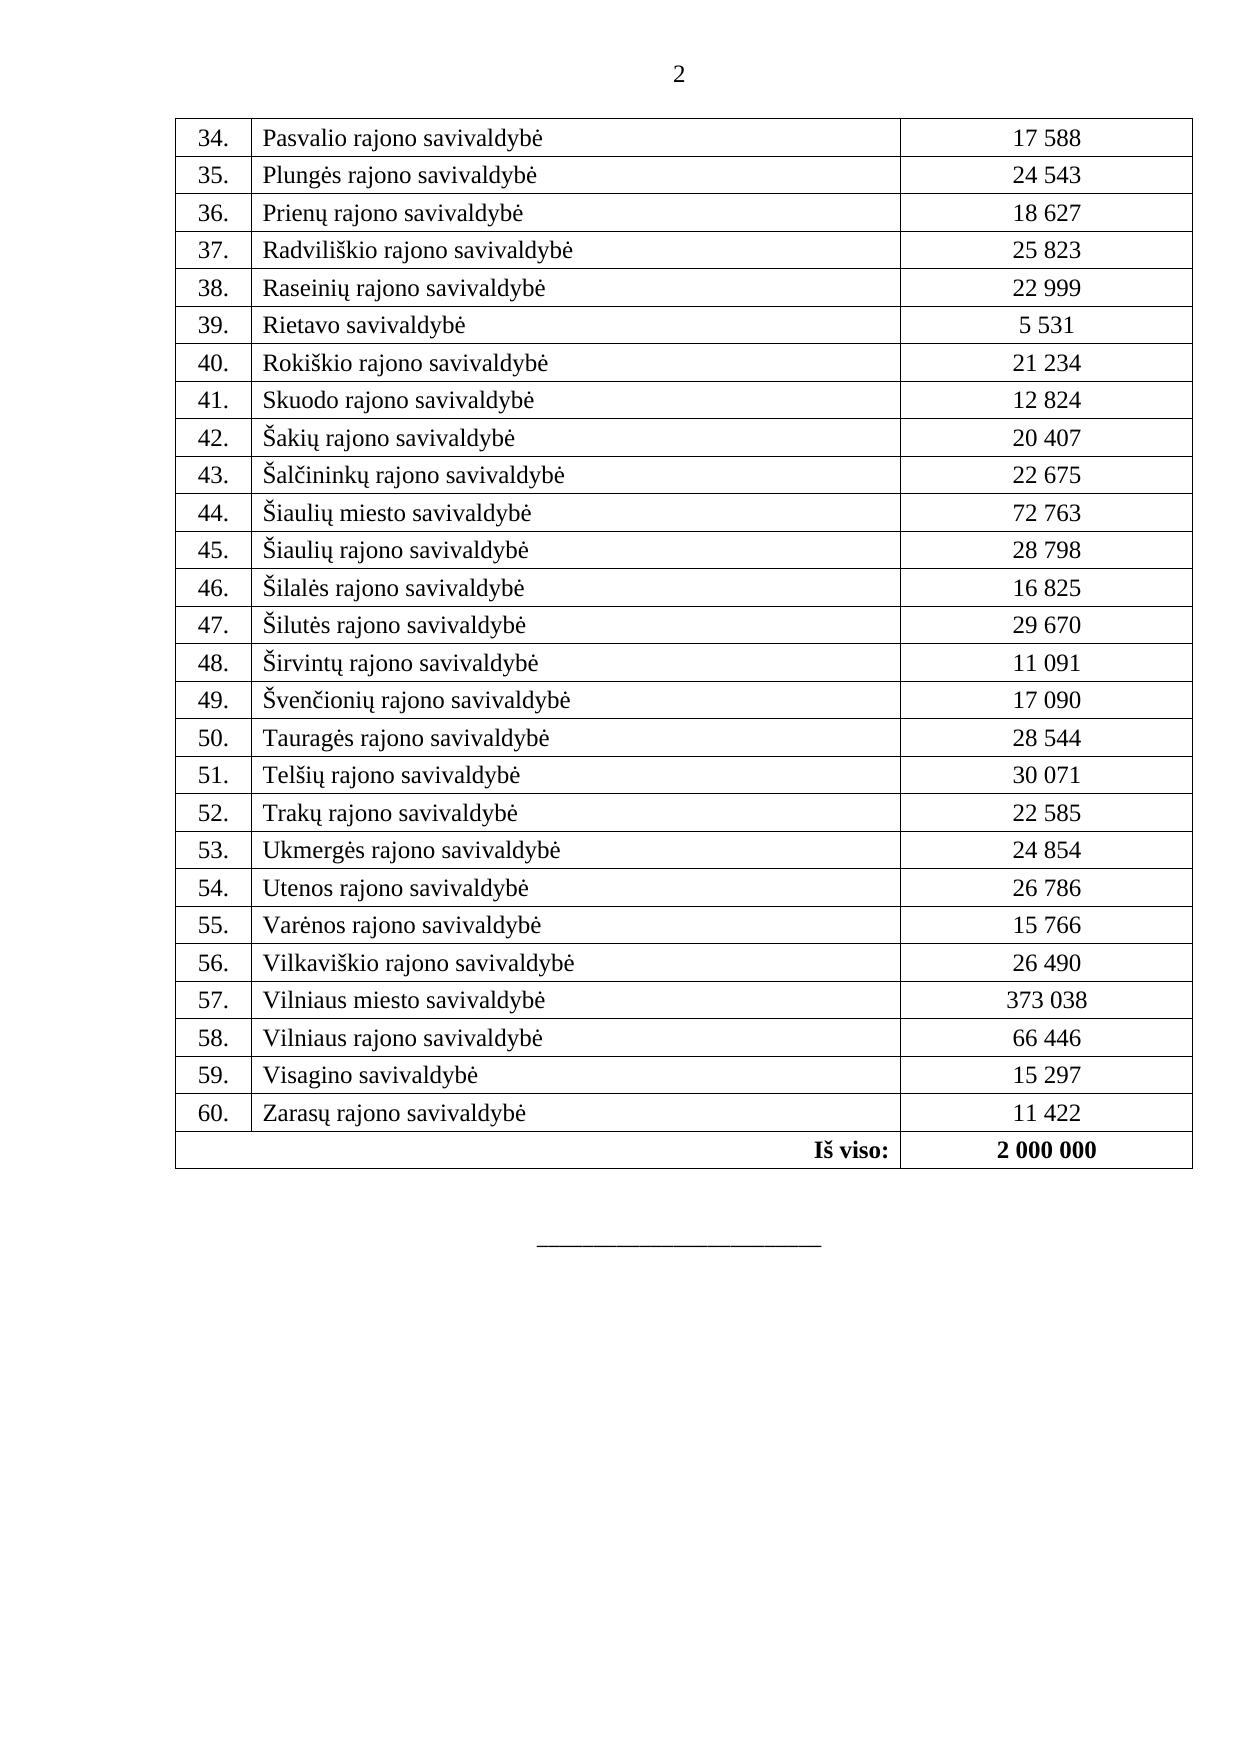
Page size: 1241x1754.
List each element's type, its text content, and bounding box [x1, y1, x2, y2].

table_cell Zarasų rajono savivaldybė [252, 1094, 900, 1131]
table_cell Švenčionių rajono savivaldybė [252, 682, 900, 718]
table_cell 39. [176, 307, 251, 343]
table_cell Trakų rajono savivaldybė [252, 794, 900, 831]
table_cell 12 824 [901, 382, 1192, 418]
table_cell 373 038 [901, 982, 1192, 1018]
table_cell Pasvalio rajono savivaldybė [252, 119, 900, 156]
table_cell 11 422 [901, 1094, 1192, 1131]
table_cell 56. [176, 944, 251, 981]
table_cell Prienų rajono savivaldybė [252, 194, 900, 231]
table_cell 37. [176, 232, 251, 268]
table_cell 42. [176, 419, 251, 456]
table_cell 15 766 [901, 907, 1192, 943]
table_cell Šilalės rajono savivaldybė [252, 569, 900, 606]
table_cell 26 490 [901, 944, 1192, 981]
table_cell Rietavo savivaldybė [252, 307, 900, 343]
table_cell 57. [176, 982, 251, 1018]
table_cell Šiaulių miesto savivaldybė [252, 494, 900, 531]
table_cell 2 000 000 [901, 1132, 1192, 1168]
table_cell 24 543 [901, 157, 1192, 193]
table_cell 49. [176, 682, 251, 718]
table_cell 28 798 [901, 532, 1192, 568]
table_cell 54. [176, 869, 251, 906]
table_cell 53. [176, 832, 251, 868]
table_cell Šilutės rajono savivaldybė [252, 607, 900, 643]
table_cell 43. [176, 457, 251, 493]
table_cell 44. [176, 494, 251, 531]
table_cell 52. [176, 794, 251, 831]
table_cell 17 090 [901, 682, 1192, 718]
table_cell 47. [176, 607, 251, 643]
table_cell Telšių rajono savivaldybė [252, 757, 900, 793]
table_cell Šiaulių rajono savivaldybė [252, 532, 900, 568]
table_cell 35. [176, 157, 251, 193]
table_cell 17 588 [901, 119, 1192, 156]
table_cell 60. [176, 1094, 251, 1131]
table_cell 29 670 [901, 607, 1192, 643]
table_cell Plungės rajono savivaldybė [252, 157, 900, 193]
table_cell 22 675 [901, 457, 1192, 493]
table_cell 24 854 [901, 832, 1192, 868]
table_cell Vilniaus miesto savivaldybė [252, 982, 900, 1018]
table_cell 40. [176, 344, 251, 381]
table_cell Visagino savivaldybė [252, 1057, 900, 1093]
table_cell 34. [176, 119, 251, 156]
table_cell Ukmergės rajono savivaldybė [252, 832, 900, 868]
table_cell 26 786 [901, 869, 1192, 906]
table_cell 36. [176, 194, 251, 231]
table_cell 11 091 [901, 644, 1192, 681]
table_cell 45. [176, 532, 251, 568]
table_cell 46. [176, 569, 251, 606]
table_cell Šakių rajono savivaldybė [252, 419, 900, 456]
table_cell 28 544 [901, 719, 1192, 756]
table_cell 5 531 [901, 307, 1192, 343]
table_cell 20 407 [901, 419, 1192, 456]
table_cell Iš viso: [176, 1132, 900, 1168]
table_cell 66 446 [901, 1019, 1192, 1056]
table_cell 72 763 [901, 494, 1192, 531]
table_cell 58. [176, 1019, 251, 1056]
table_cell 38. [176, 269, 251, 306]
table_cell Vilniaus rajono savivaldybė [252, 1019, 900, 1056]
table_cell 15 297 [901, 1057, 1192, 1093]
table_cell Vilkaviškio rajono savivaldybė [252, 944, 900, 981]
table_cell Radviliškio rajono savivaldybė [252, 232, 900, 268]
text _________________________ [177, 1222, 1181, 1250]
table_cell 18 627 [901, 194, 1192, 231]
table_cell 41. [176, 382, 251, 418]
table_cell Rokiškio rajono savivaldybė [252, 344, 900, 381]
table_cell Raseinių rajono savivaldybė [252, 269, 900, 306]
table_cell Tauragės rajono savivaldybė [252, 719, 900, 756]
table_cell Varėnos rajono savivaldybė [252, 907, 900, 943]
table_cell 21 234 [901, 344, 1192, 381]
table_cell Skuodo rajono savivaldybė [252, 382, 900, 418]
table_cell 25 823 [901, 232, 1192, 268]
table_cell 22 585 [901, 794, 1192, 831]
table_cell 16 825 [901, 569, 1192, 606]
table_cell Utenos rajono savivaldybė [252, 869, 900, 906]
table_cell 59. [176, 1057, 251, 1093]
table_cell Šalčininkų rajono savivaldybė [252, 457, 900, 493]
table_cell 55. [176, 907, 251, 943]
table_cell Širvintų rajono savivaldybė [252, 644, 900, 681]
table_cell 50. [176, 719, 251, 756]
table_cell 48. [176, 644, 251, 681]
table_cell 30 071 [901, 757, 1192, 793]
table_cell 22 999 [901, 269, 1192, 306]
table_cell 51. [176, 757, 251, 793]
